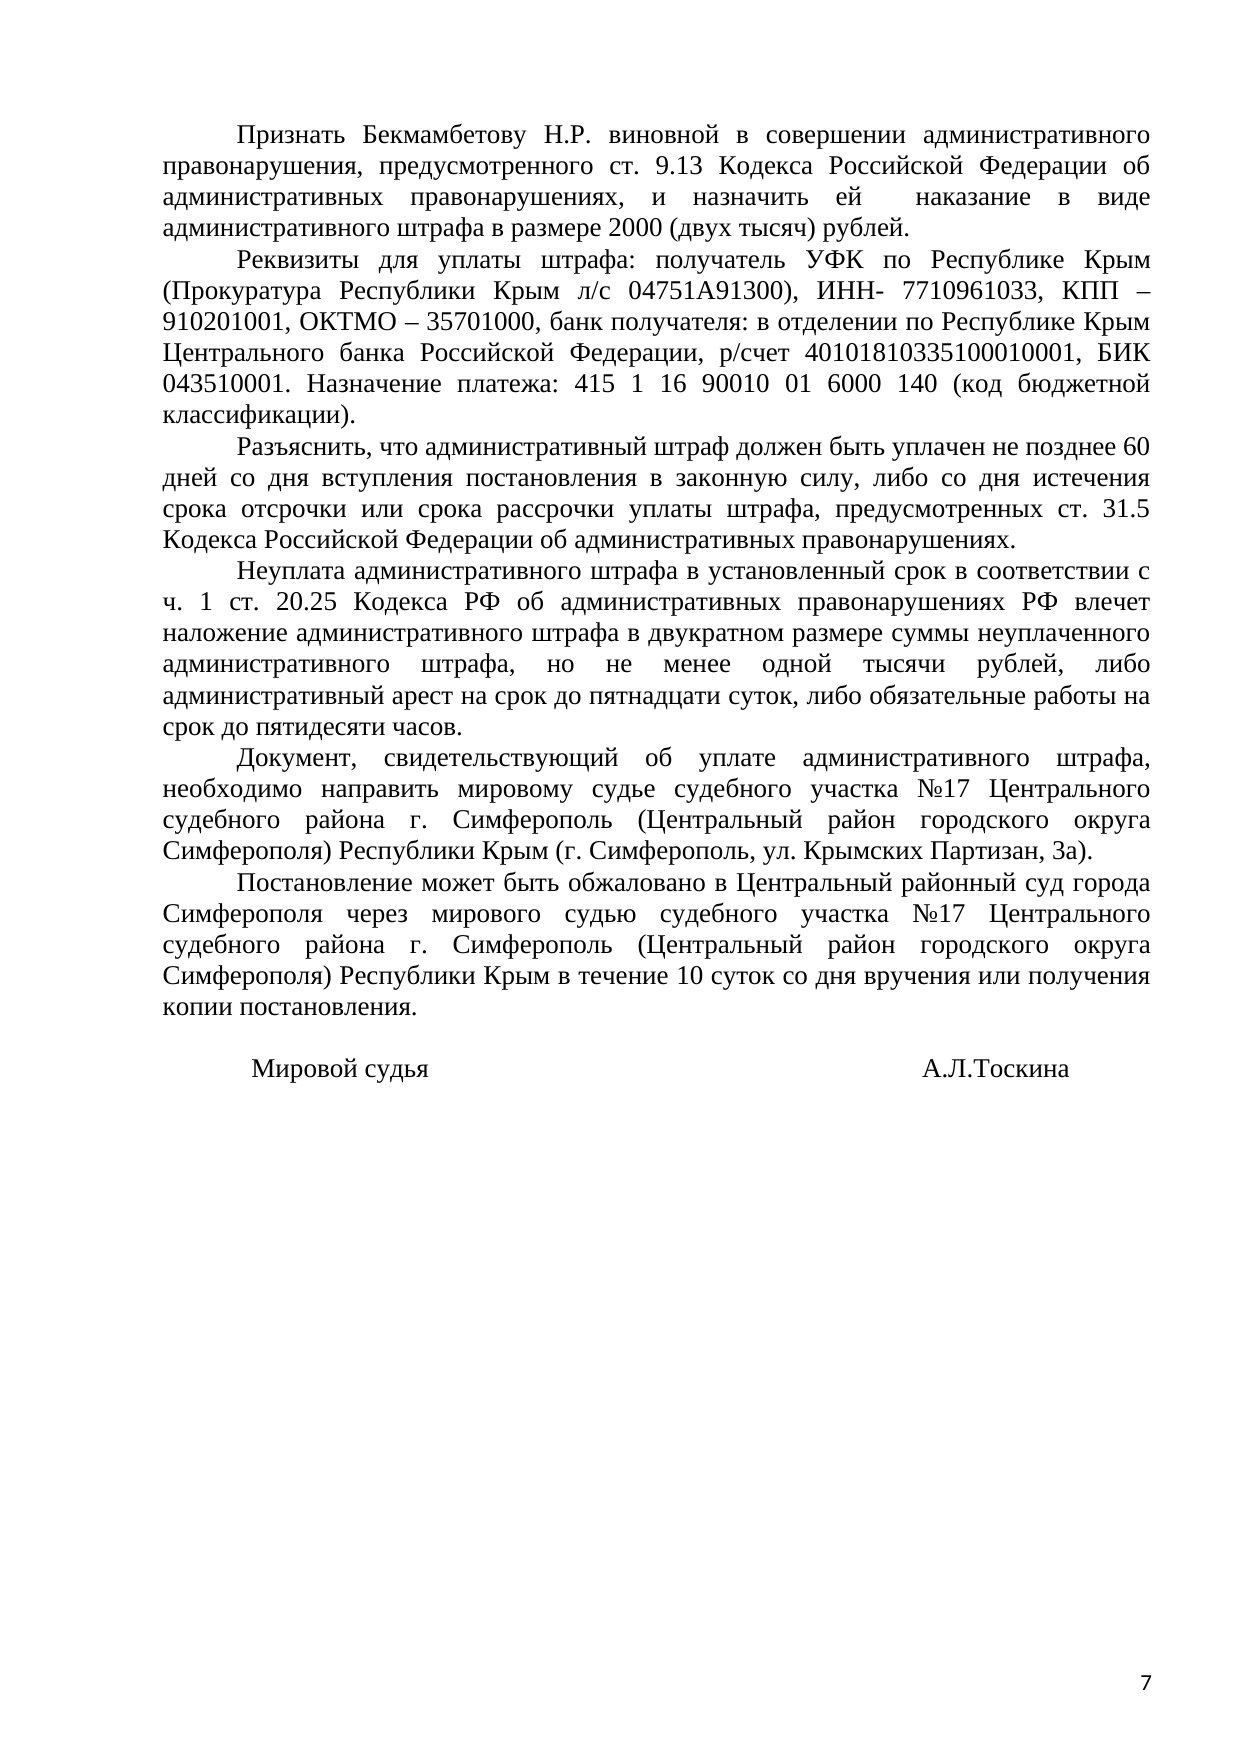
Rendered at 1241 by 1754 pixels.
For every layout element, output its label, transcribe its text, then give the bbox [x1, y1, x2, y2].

text Постановление может быть обжаловано в Центральный районный суд города Симферополя через мирового судью судебного участка №17 Центрального судебного района г. Симферополь (Центральный район городского округа Симферополя) Республики Крым в течение 10 суток со дня вручения или получения копии постановления. [162, 866, 1152, 1021]
text Мировой судья А.Л.Тоскина [162, 1052, 1152, 1084]
text Неуплата административного штрафа в установленный срок в соответствии с ч. 1 ст. 20.25 Кодекса РФ об административных правонарушениях РФ влечет наложение административного штрафа в двукратном размере суммы неуплаченного административного штрафа, но не менее одной тысячи рублей, либо административный арест на срок до пятнадцати суток, либо обязательные работы на срок до пятидесяти часов. [162, 554, 1152, 741]
text Разъяснить, что административный штраф должен быть уплачен не позднее 60 дней со дня вступления постановления в законную силу, либо со дня истечения срока отсрочки или срока рассрочки уплаты штрафа, предусмотренных ст. 31.5 Кодекса Российской Федерации об административных правонарушениях. [162, 429, 1152, 554]
text Документ, свидетельствующий об уплате административного штрафа, необходимо направить мировому судье судебного участка №17 Центрального судебного района г. Симферополь (Центральный район городского округа Симферополя) Республики Крым (г. Симферополь, ул. Крымских Партизан, 3а). [162, 741, 1152, 866]
text Признать Бекмамбетову Н.Р. виновной в совершении административного правонарушения, предусмотренного ст. 9.13 Кодекса Российской Федерации об административных правонарушениях, и назначить ей наказание в виде административного штрафа в размере 2000 (двух тысяч) рублей. [162, 118, 1152, 243]
text Реквизиты для уплаты штрафа: получатель УФК по Республике Крым (Прокуратура Республики Крым л/с 04751А91300), ИНН- 7710961033, КПП – 910201001, ОКТМО – 35701000, банк получателя: в отделении по Республике Крым Центрального банка Российской Федерации, р/счет 40101810335100010001, БИК 043510001. Назначение платежа: 415 1 16 90010 01 6000 140 (код бюджетной классификации). [162, 243, 1152, 429]
